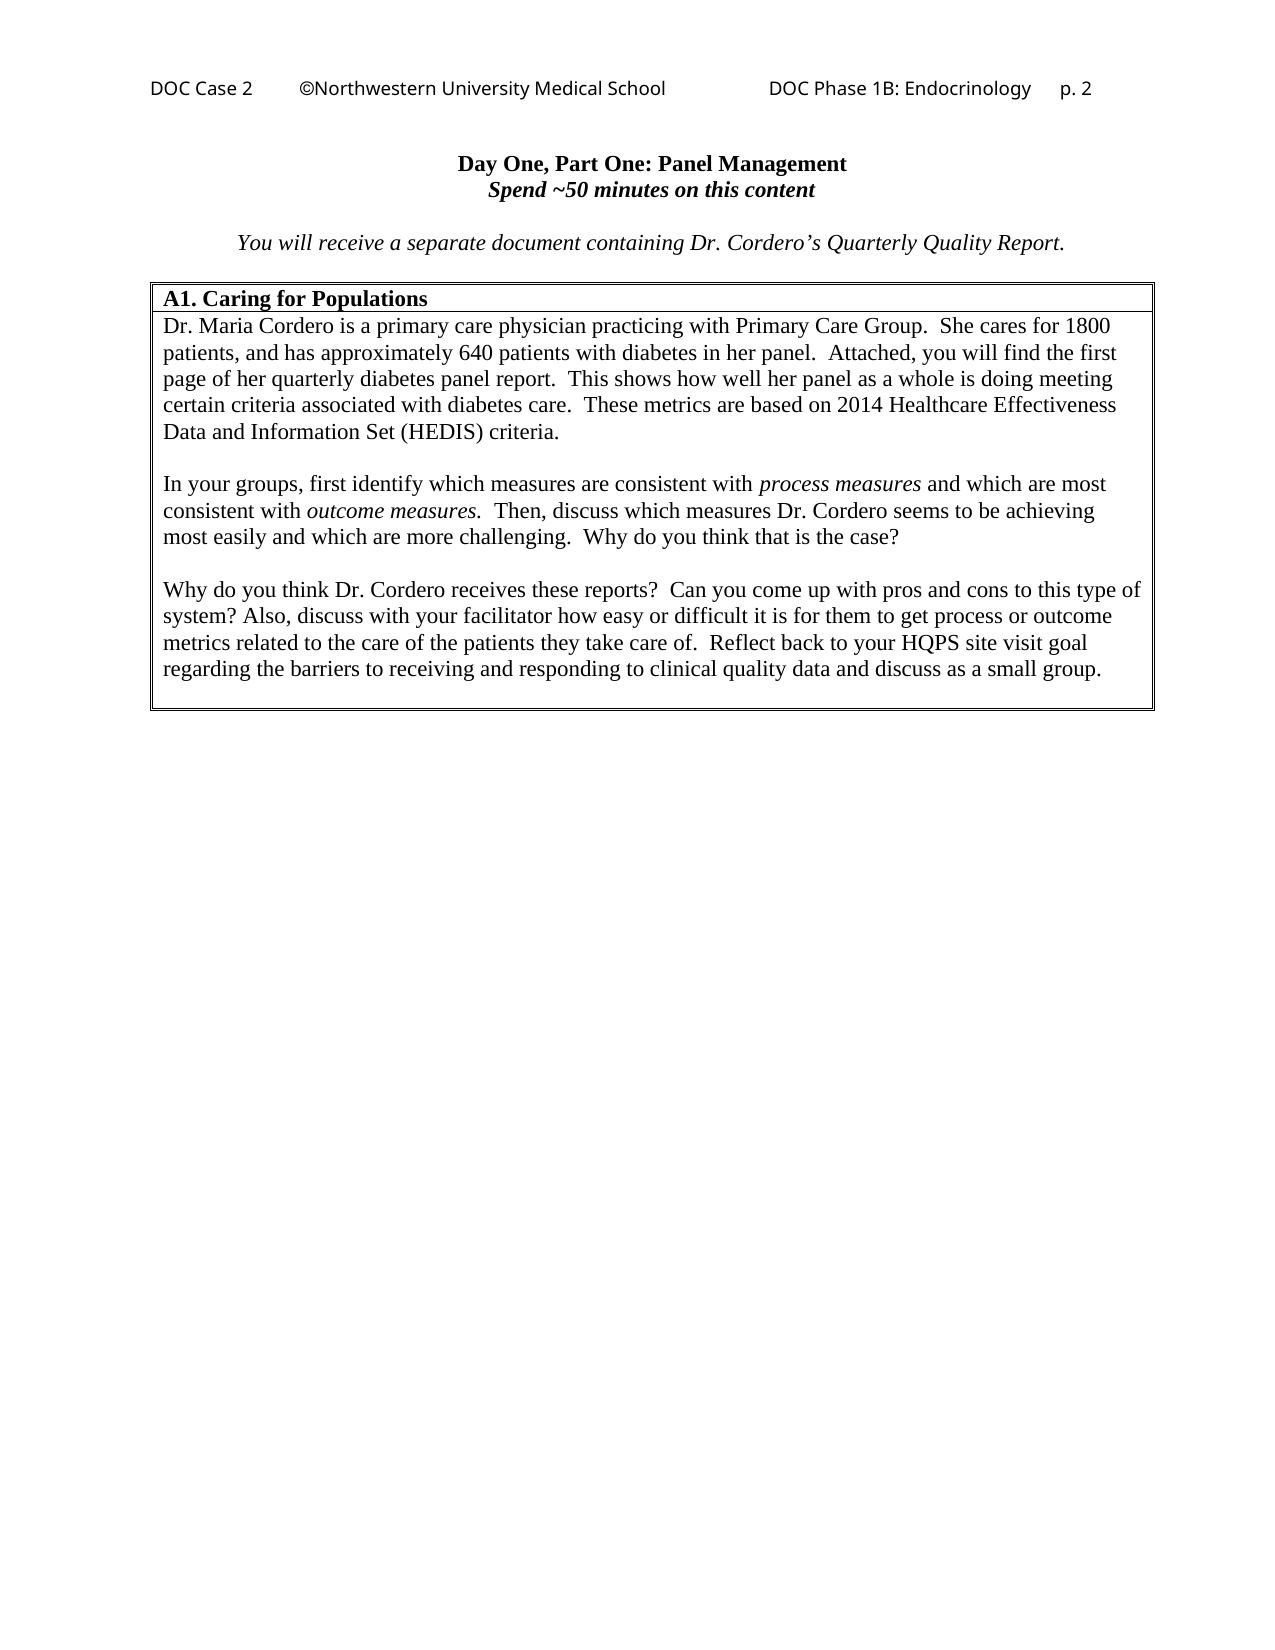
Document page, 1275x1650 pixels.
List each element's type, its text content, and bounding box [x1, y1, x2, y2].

table_header A1. Caring for Populations [153, 285, 1152, 311]
table_cell Dr. Maria Cordero is a primary care physician practicing with Primary Care Group. She cares for 1800 patients, and has approximately 640 patients with diabetes in her panel. Attached, you will find the first page of her quarterly diabetes panel report. This shows how well her panel as a whole is doing meeting certain criteria associated with diabetes care. These metrics are based on 2014 Healthcare Effectiveness Data and Information Set (HEDIS) criteria. In your groups, first identify which measures are consistent with process measures and which are most consistent with outcome measures. Then, discuss which measures Dr. Cordero seems to be achieving most easily and which are more challenging. Why do you think that is the case? Why do you think Dr. Cordero receives these reports? Can you come up with pros and cons to this type of system? Also, discuss with your facilitator how easy or difficult it is for them to get process or outcome metrics related to the care of the patients they take care of. Reflect back to your HQPS site visit goal regarding the barriers to receiving and responding to clinical quality data and discuss as a small group. [153, 312, 1152, 708]
text Day One, Part One: Panel Management Spend ~50 minutes on this content [150, 150, 1155, 203]
text You will receive a separate document containing Dr. Cordero’s Quarterly Quality Report. [150, 229, 1155, 255]
